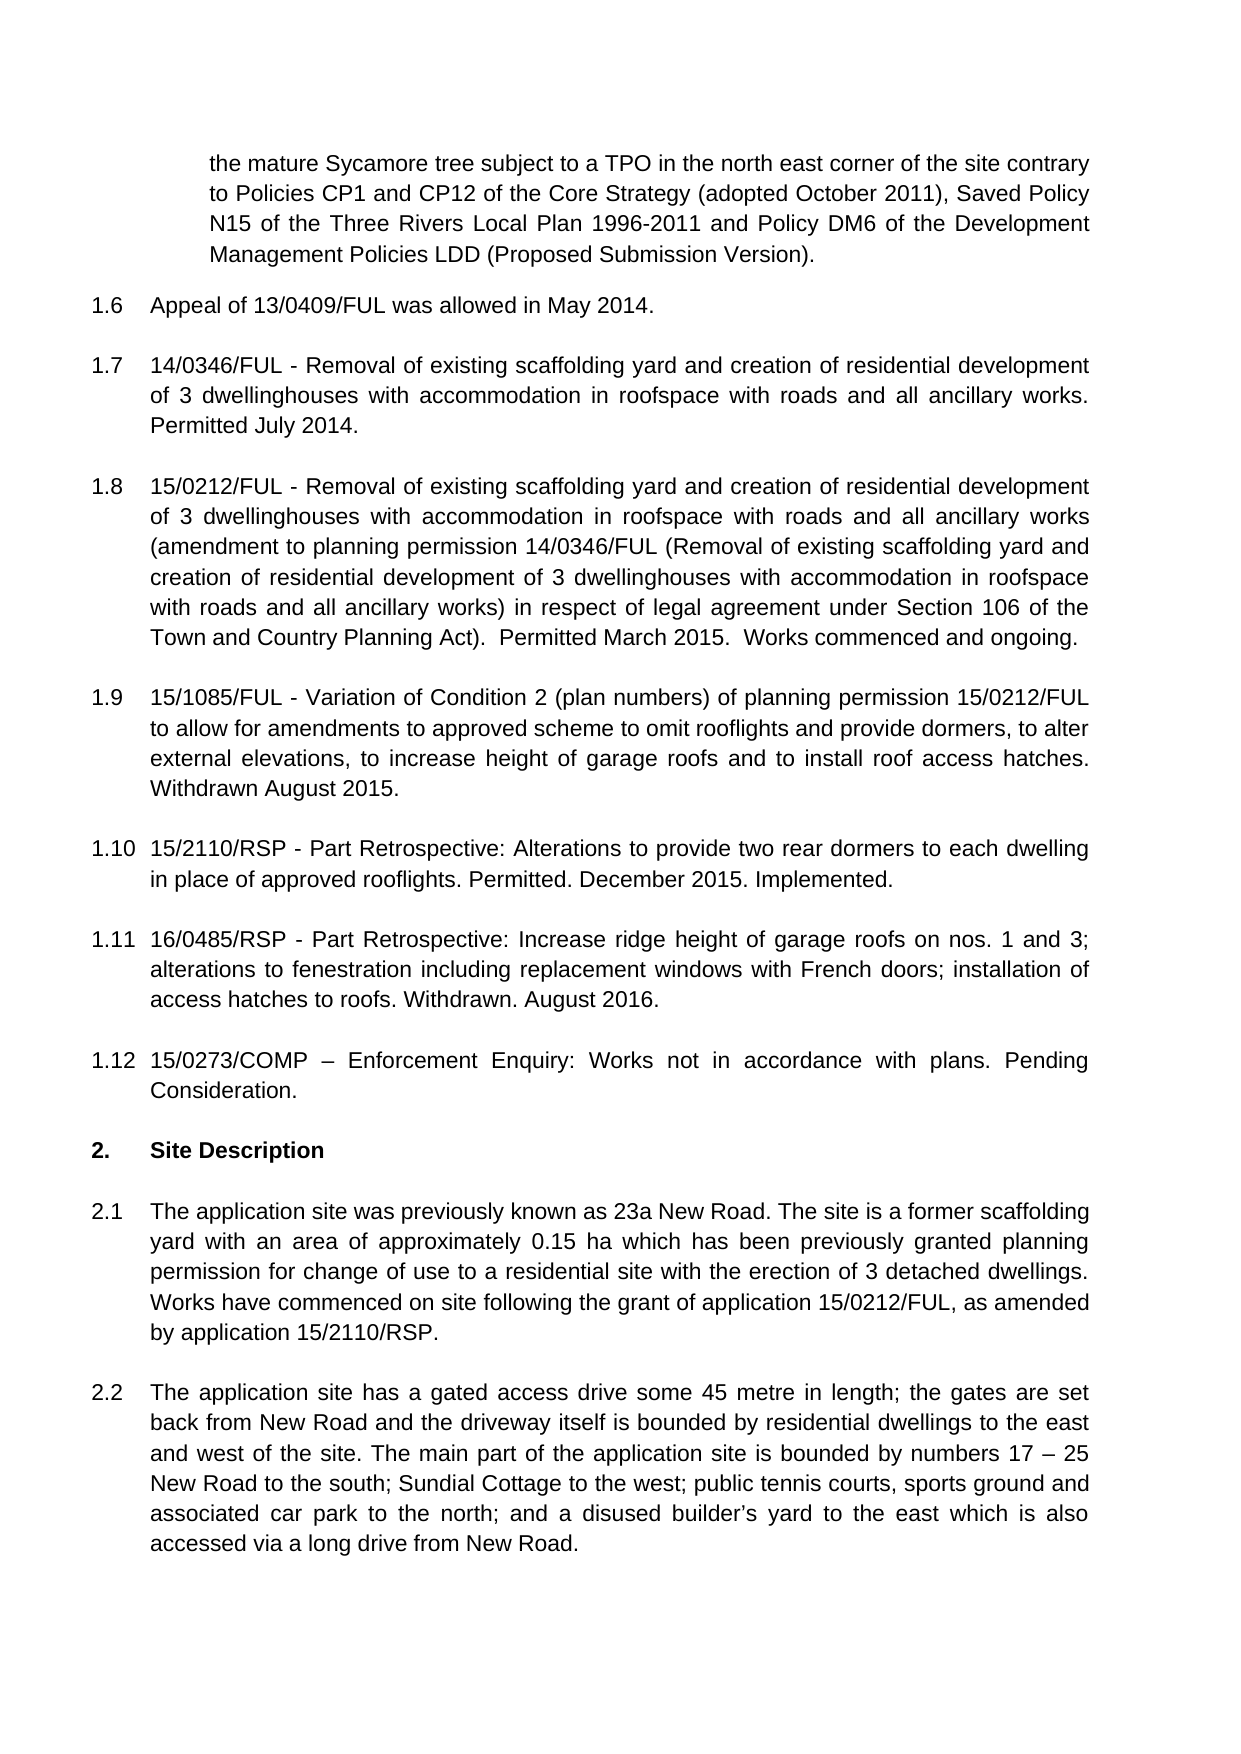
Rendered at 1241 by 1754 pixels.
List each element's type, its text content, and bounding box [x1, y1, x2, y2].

list Site Description [91, 1137, 1090, 1164]
list 14/0346/FUL - Removal of existing scaffolding yard and creation of residential development of 3 dwellinghouses with accommodation in roofspace with roads and all ancillary works. Permitted July 2014. [91, 352, 1090, 439]
list 15/2110/RSP - Part Retrospective: Alterations to provide two rear dormers to each dwelling in place of approved rooflights. Permitted. December 2015. Implemented. [91, 835, 1090, 892]
list The application site was previously known as 23a New Road. The site is a former scaffolding yard with an area of approximately 0.15 ha which has been previously granted planning permission for change of use to a residential site with the erection of 3 detached dwellings. Works have commenced on site following the grant of application 15/0212/FUL, as amended by application 15/2110/RSP. [91, 1198, 1090, 1345]
list Appeal of 13/0409/FUL was allowed in May 2014. [91, 292, 1090, 318]
list 15/0212/FUL - Removal of existing scaffolding yard and creation of residential development of 3 dwellinghouses with accommodation in roofspace with roads and all ancillary works (amendment to planning permission 14/0346/FUL (Removal of existing scaffolding yard and creation of residential development of 3 dwellinghouses with accommodation in roofspace with roads and all ancillary works) in respect of legal agreement under Section 106 of the Town and Country Planning Act). Permitted March 2015. Works commenced and ongoing. [91, 473, 1090, 650]
list 15/1085/FUL - Variation of Condition 2 (plan numbers) of planning permission 15/0212/FUL to allow for amendments to approved scheme to omit rooflights and provide dormers, to alter external elevations, to increase height of garage roofs and to install roof access hatches. Withdrawn August 2015. [91, 684, 1090, 801]
list The application site has a gated access drive some 45 metre in length; the gates are set back from New Road and the driveway itself is bounded by residential dwellings to the east and west of the site. The main part of the application site is bounded by numbers 17 – 25 New Road to the south; Sundial Cottage to the west; public tennis courts, sports ground and associated car park to the north; and a disused builder’s yard to the east which is also accessed via a long drive from New Road. [91, 1379, 1090, 1557]
list 15/0273/COMP – Enforcement Enquiry: Works not in accordance with plans. Pending Consideration. [91, 1047, 1090, 1103]
list 16/0485/RSP - Part Retrospective: Increase ridge height of garage roofs on nos. 1 and 3; alterations to fenestration including replacement windows with French doors; installation of access hatches to roofs. Withdrawn. August 2016. [91, 926, 1090, 1013]
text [150, 150, 1090, 267]
